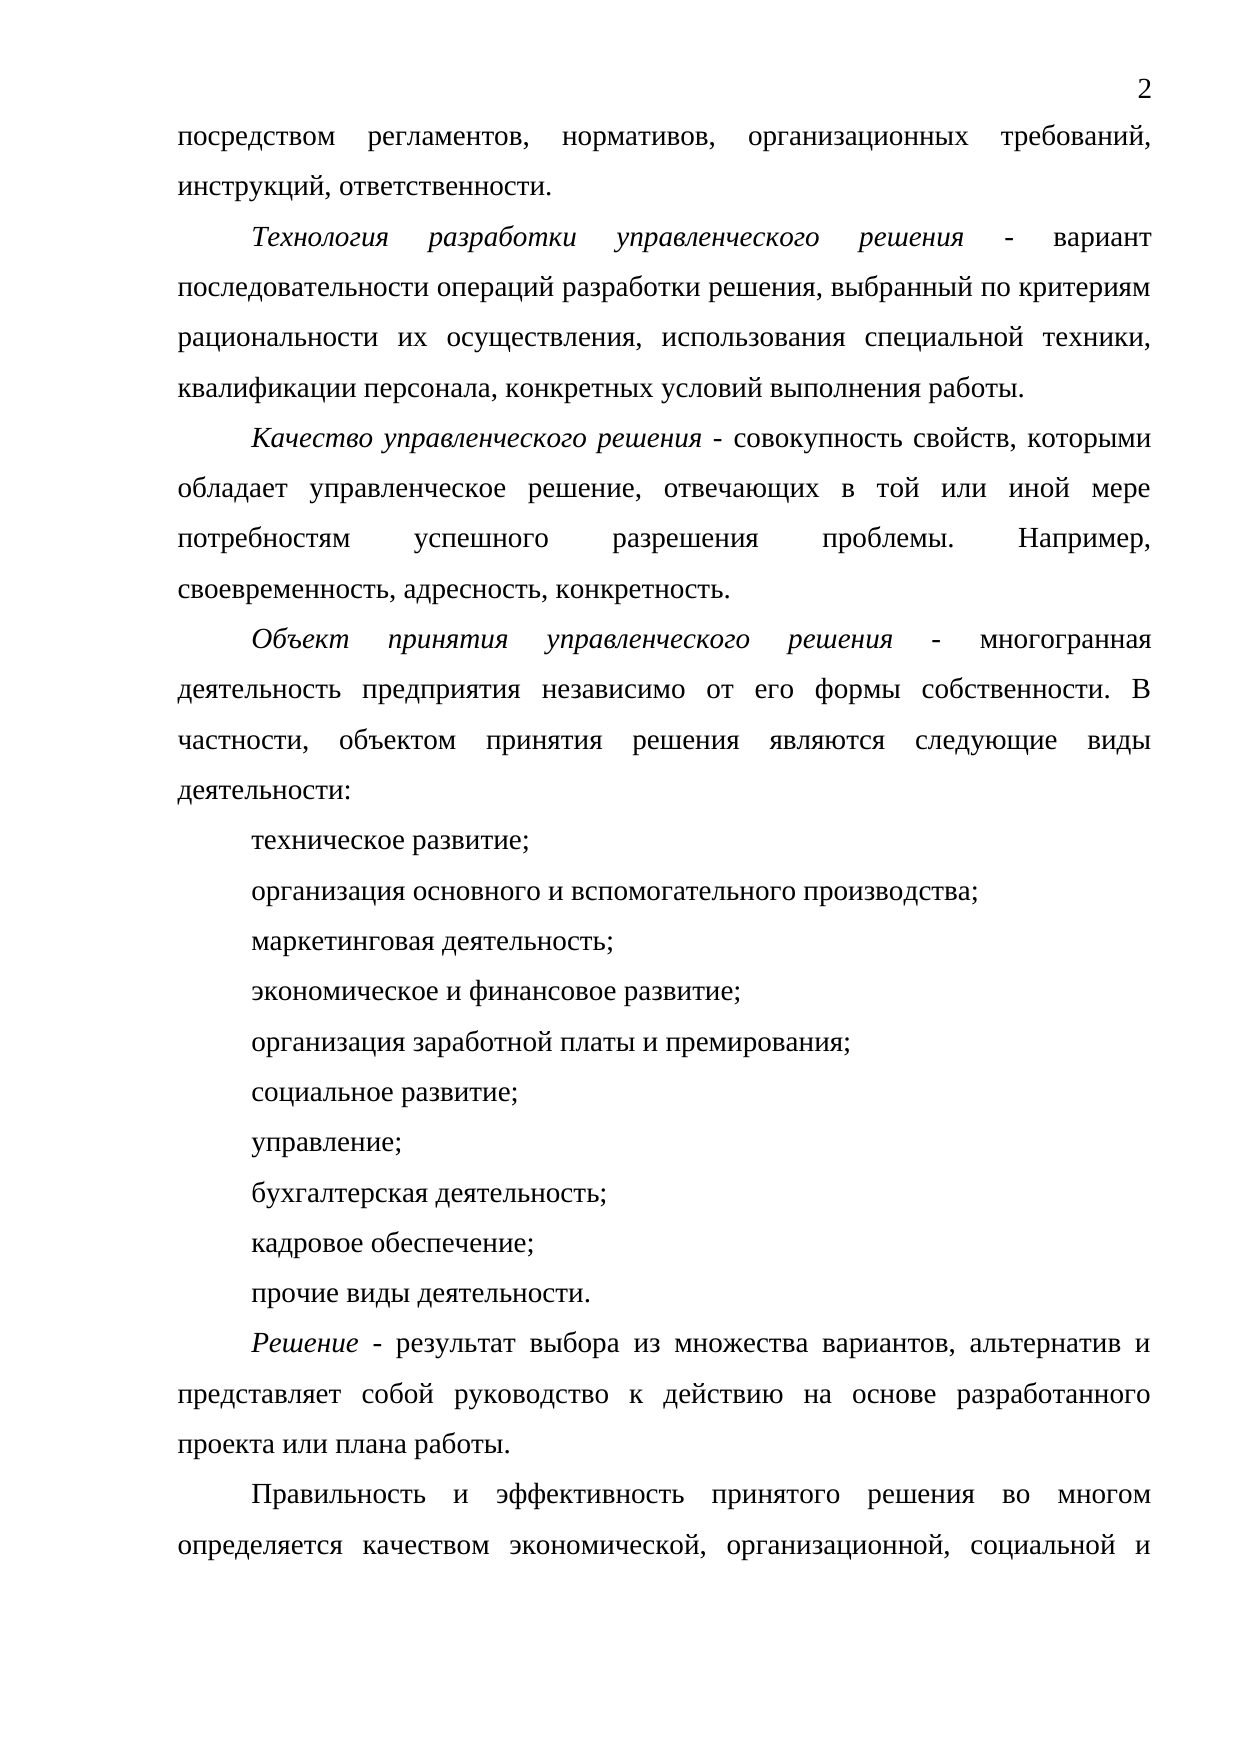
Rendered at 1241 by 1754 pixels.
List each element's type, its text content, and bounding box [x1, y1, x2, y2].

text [177, 1477, 1152, 1560]
text прочие виды деятельности. [177, 1275, 1152, 1309]
text экономическое и финансовое развитие; [177, 973, 1152, 1007]
text Решение - результат выбора из множества вариантов, альтернатив и представляет собой руководство к действию на основе разработанного проекта или плана работы. [177, 1326, 1152, 1460]
text Объект принятия управленческого решения - многогранная деятельность предприятия независимо от его формы собственности. В частности, объектом принятия решения являются следующие виды деятельности: [177, 621, 1152, 806]
text техническое развитие; [177, 822, 1152, 856]
text управление; [177, 1124, 1152, 1158]
text бухгалтерская деятельность; [177, 1175, 1152, 1208]
text Качество управленческого решения - совокупность свойств, которыми обладает управленческое решение, отвечающих в той или иной мере потребностям успешного разрешения проблемы. Например, своевременность, адресность, конкретность. [177, 420, 1152, 604]
text кадровое обеспечение; [177, 1225, 1152, 1258]
text социальное развитие; [177, 1074, 1152, 1108]
text Технология разработки управленческого решения - вариант последовательности операций разработки решения, выбранный по критериям рациональности их осуществления, использования специальной техники, квалификации персонала, конкретных условий выполнения работы. [177, 219, 1152, 403]
text организация основного и вспомогательного производства; [177, 873, 1152, 906]
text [177, 118, 1152, 202]
text организация заработной платы и премирования; [177, 1024, 1152, 1057]
text маркетинговая деятельность; [177, 923, 1152, 957]
